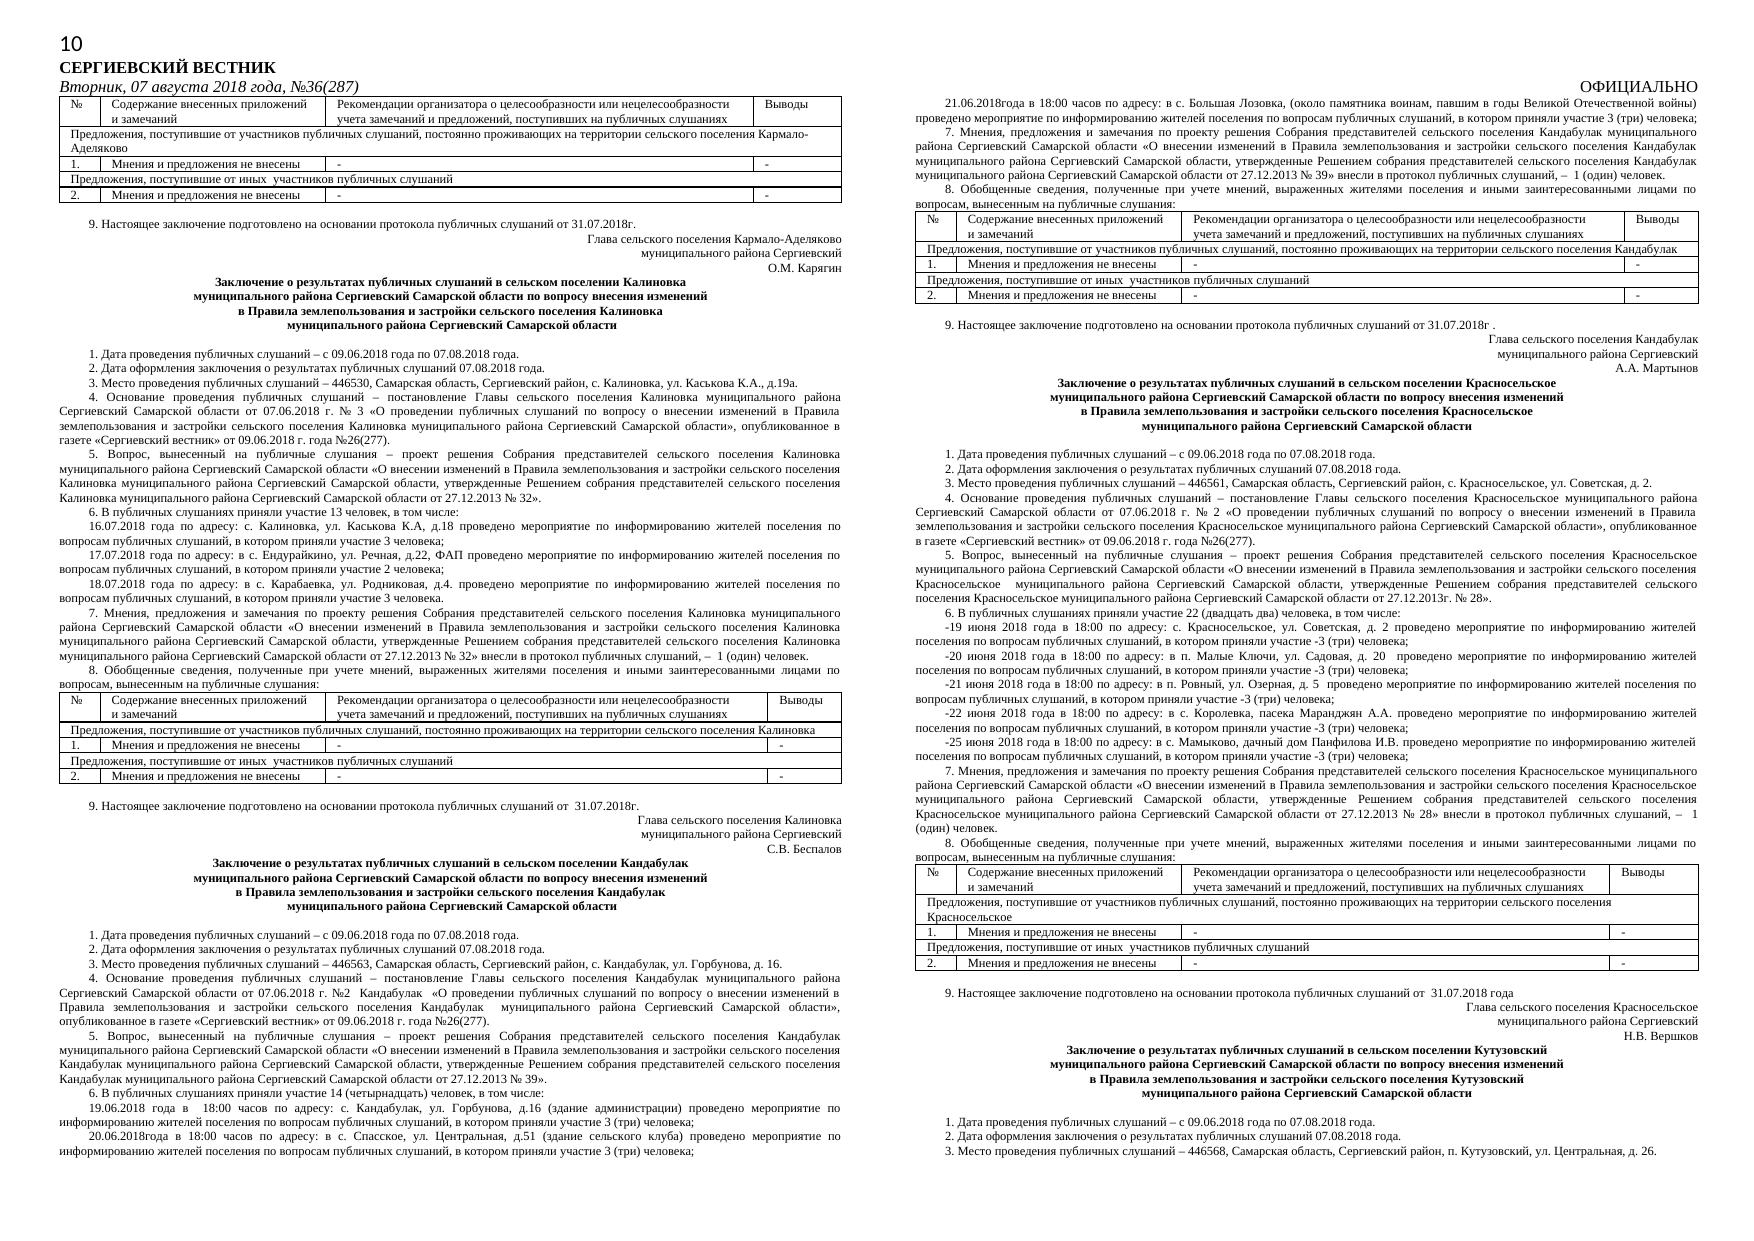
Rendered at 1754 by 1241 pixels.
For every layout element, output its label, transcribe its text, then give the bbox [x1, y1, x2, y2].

text 5. Вопрос, вынесенный на публичные слушания – проект решения Собрания представителей сельского поселения Красносельское муниципального района Сергиевский Самарской области «О внесении изменений в Правила землепользования и застройки сельского поселения Красносельское муниципального района Сергиевский Самарской области, утвержденные Решением собрания представителей сельского поселения Красносельское муниципального района Сергиевский Самарской области от 27.12.2013г. № 28». [915, 548, 1698, 605]
table_cell - [326, 188, 753, 202]
table_cell - [768, 769, 841, 783]
text муниципального района Сергиевский Самарской области [915, 418, 1698, 433]
table_cell Предложения, поступившие от иных участников публичных слушаний [916, 273, 1698, 287]
text 1. Дата проведения публичных слушаний – с 09.06.2018 года по 07.08.2018 года. [59, 928, 842, 942]
table_cell - [754, 188, 841, 202]
table_cell 1. [916, 257, 956, 272]
table_cell - [754, 157, 841, 171]
table_cell - [1610, 925, 1698, 939]
text А.А. Мартынов [915, 361, 1698, 375]
text муниципального района Сергиевский [915, 1014, 1698, 1028]
text Н.В. Вершков [915, 1028, 1698, 1043]
table_header Содержание внесенных приложений и замечаний [957, 212, 1181, 241]
text 6. В публичных слушаниях приняли участие 14 (четырнадцать) человек, в том числе: [59, 1086, 842, 1100]
text 7. Мнения, предложения и замечания по проекту решения Собрания представителей сельского поселения Красносельское муниципального района Сергиевский Самарской области «О внесении изменений в Правила землепользования и застройки сельского поселения Красносельское муниципального района Сергиевский Самарской области, утвержденные Решением собрания представителей сельского поселения Красносельское муниципального района Сергиевский Самарской области от 27.12.2013 № 28» внесли в протокол публичных слушаний, – 1 (один) человек. [915, 763, 1698, 835]
text 2. Дата оформления заключения о результатах публичных слушаний 07.08.2018 года. [59, 942, 842, 957]
table_cell 2. [916, 956, 956, 970]
text 4. Основание проведения публичных слушаний – постановление Главы сельского поселения Кандабулак муниципального района Сергиевский Самарской области от 07.06.2018 г. №2 Кандабулак «О проведении публичных слушаний по вопросу о внесении изменений в Правила землепользования и застройки сельского поселения Кандабулак муниципального района Сергиевский Самарской области», опубликованное в газете «Сергиевский вестник» от 09.06.2018 г. года №26(277). [59, 971, 842, 1028]
text 6. В публичных слушаниях приняли участие 22 (двадцать два) человека, в том числе: [915, 605, 1698, 620]
text 3. Место проведения публичных слушаний – 446561, Самарская область, Сергиевский район, с. Красносельское, ул. Советская, д. 2. [915, 476, 1698, 490]
text 9. Настоящее заключение подготовлено на основании протокола публичных слушаний от 31.07.2018г. [59, 217, 842, 232]
table_header № [60, 97, 100, 126]
table_cell - [1182, 257, 1624, 272]
text Заключение о результатах публичных слушаний в сельском поселении Кутузовский [915, 1043, 1698, 1057]
text муниципального района Сергиевский [59, 827, 842, 842]
table_header Содержание внесенных приложений и замечаний [957, 865, 1181, 894]
text Заключение о результатах публичных слушаний в сельском поселении Калиновка [59, 275, 842, 289]
text 1. Дата проведения публичных слушаний – с 09.06.2018 года по 07.08.2018 года. [915, 447, 1698, 462]
text 3. Место проведения публичных слушаний – 446530, Самарская область, Сергиевский район, с. Калиновка, ул. Каськова К.А., д.19а. [59, 375, 842, 390]
text -19 июня 2018 года в 18:00 по адресу: с. Красносельское, ул. Советская, д. 2 проведено мероприятие по информированию жителей поселения по вопросам публичных слушаний, в котором приняли участие -3 (три) человека; [915, 620, 1698, 648]
text 1. Дата проведения публичных слушаний – с 09.06.2018 года по 07.08.2018 года. [59, 347, 842, 361]
text 18.07.2018 года по адресу: в с. Карабаевка, ул. Родниковая, д.4. проведено мероприятие по информированию жителей поселения по вопросам публичных слушаний, в котором приняли участие 3 человека. [59, 577, 842, 605]
table_cell 2. [916, 288, 956, 302]
table_cell Мнения и предложения не внесены [957, 288, 1181, 302]
table_cell - [768, 738, 841, 752]
table_header Рекомендации организатора о целесообразности или нецелесообразности учета замечаний и предложений, поступивших на публичных слушаниях [326, 693, 767, 721]
text 2. Дата оформления заключения о результатах публичных слушаний 07.08.2018 года. [915, 462, 1698, 476]
text Глава сельского поселения Кармало-Аделяково [59, 232, 842, 246]
table_cell 1. [916, 925, 956, 939]
text муниципального района Сергиевский Самарской области по вопросу внесения изменений [59, 289, 842, 303]
table_cell Мнения и предложения не внесены [957, 956, 1181, 970]
table_cell 2. [60, 188, 100, 202]
table_header Рекомендации организатора о целесообразности или нецелесообразности учета замечаний и предложений, поступивших на публичных слушаниях [1182, 212, 1624, 241]
table_header Выводы [754, 97, 841, 126]
table_cell Предложения, поступившие от участников публичных слушаний, постоянно проживающих на территории сельского поселения Красносельское [916, 895, 1698, 924]
text 21.06.2018года в 18:00 часов по адресу: в с. Большая Лозовка, (около памятника воинам, павшим в годы Великой Отечественной войны) проведено мероприятие по информированию жителей поселения по вопросам публичных слушаний, в котором приняли участие 3 (три) человека; [915, 96, 1698, 125]
text 7. Мнения, предложения и замечания по проекту решения Собрания представителей сельского поселения Калиновка муниципального района Сергиевский Самарской области «О внесении изменений в Правила землепользования и застройки сельского поселения Калиновка муниципального района Сергиевский Самарской области, утвержденные Решением собрания представителей сельского поселения Калиновка муниципального района Сергиевский Самарской области от 27.12.2013 № 32» внесли в протокол публичных слушаний, – 1 (один) человек. [59, 605, 842, 663]
table_cell 2. [60, 769, 100, 783]
text в Правила землепользования и застройки сельского поселения Красносельское [915, 404, 1698, 418]
table_cell Предложения, поступившие от участников публичных слушаний, постоянно проживающих на территории сельского поселения Калиновка [60, 723, 841, 737]
text 9. Настоящее заключение подготовлено на основании протокола публичных слушаний от 31.07.2018г . [915, 318, 1698, 332]
text 20.06.2018года в 18:00 часов по адресу: в с. Спасское, ул. Центральная, д.51 (здание сельского клуба) проведено мероприятие по информированию жителей поселения по вопросам публичных слушаний, в котором приняли участие 3 (три) человека; [59, 1129, 842, 1158]
text Заключение о результатах публичных слушаний в сельском поселении Кандабулак [59, 856, 842, 870]
text в Правила землепользования и застройки сельского поселения Кандабулак [59, 885, 842, 899]
table_cell Мнения и предложения не внесены [101, 157, 325, 171]
text Заключение о результатах публичных слушаний в сельском поселении Красносельское [915, 375, 1698, 390]
text -20 июня 2018 года в 18:00 по адресу: в п. Малые Ключи, ул. Садовая, д. 20 проведено мероприятие по информированию жителей поселения по вопросам публичных слушаний, в котором приняли участие -3 (три) человека; [915, 648, 1698, 677]
table_header Содержание внесенных приложений и замечаний [101, 693, 325, 721]
table_header Рекомендации организатора о целесообразности или нецелесообразности учета замечаний и предложений, поступивших на публичных слушаниях [1182, 865, 1609, 894]
table_cell - [1182, 956, 1609, 970]
text -25 июня 2018 года в 18:00 по адресу: в с. Мамыково, дачный дом Панфилова И.В. проведено мероприятие по информированию жителей поселения по вопросам публичных слушаний, в котором приняли участие -3 (три) человека; [915, 735, 1698, 763]
table_cell - [1182, 925, 1609, 939]
text 5. Вопрос, вынесенный на публичные слушания – проект решения Собрания представителей сельского поселения Калиновка муниципального района Сергиевский Самарской области «О внесении изменений в Правила землепользования и застройки сельского поселения Калиновка муниципального района Сергиевский Самарской области, утвержденные Решением собрания представителей сельского поселения Калиновка муниципального района Сергиевский Самарской области от 27.12.2013 № 32». [59, 447, 842, 505]
table_cell - [326, 769, 767, 783]
text -21 июня 2018 года в 18:00 по адресу: в п. Ровный, ул. Озерная, д. 5 проведено мероприятие по информированию жителей поселения по вопросам публичных слушаний, в котором приняли участие -3 (три) человека; [915, 677, 1698, 706]
table_cell - [1610, 956, 1698, 970]
text 16.07.2018 года по адресу: с. Калиновка, ул. Каськова К.А, д.18 проведено мероприятие по информированию жителей поселения по вопросам публичных слушаний, в котором приняли участие 3 человека; [59, 519, 842, 548]
text Глава сельского поселения Калиновка [59, 813, 842, 827]
text С.В. Беспалов [59, 842, 842, 856]
text муниципального района Сергиевский Самарской области [59, 318, 842, 332]
table_cell Мнения и предложения не внесены [957, 925, 1181, 939]
text 3. Место проведения публичных слушаний – 446568, Самарская область, Сергиевский район, п. Кутузовский, ул. Центральная, д. 26. [915, 1143, 1698, 1158]
table_cell Мнения и предложения не внесены [101, 738, 325, 752]
table_cell - [326, 738, 767, 752]
text в Правила землепользования и застройки сельского поселения Кутузовский [915, 1072, 1698, 1086]
table_cell 1. [60, 738, 100, 752]
text 5. Вопрос, вынесенный на публичные слушания – проект решения Собрания представителей сельского поселения Кандабулак муниципального района Сергиевский Самарской области «О внесении изменений в Правила землепользования и застройки сельского поселения Кандабулак муниципального района Сергиевский Самарской области, утвержденные Решением собрания представителей сельского поселения Кандабулак муниципального района Сергиевский Самарской области от 27.12.2013 № 39». [59, 1028, 842, 1086]
table_cell Мнения и предложения не внесены [957, 257, 1181, 272]
table_header № [916, 212, 956, 241]
text муниципального района Сергиевский [59, 246, 842, 260]
table_cell - [1625, 257, 1698, 272]
text Глава сельского поселения Красносельское [915, 1000, 1698, 1014]
text муниципального района Сергиевский Самарской области по вопросу внесения изменений [915, 1057, 1698, 1072]
text муниципального района Сергиевский Самарской области [915, 1086, 1698, 1100]
table_cell Мнения и предложения не внесены [101, 769, 325, 783]
table_cell - [1182, 288, 1624, 302]
table_header Выводы [1625, 212, 1698, 241]
text 3. Место проведения публичных слушаний – 446563, Самарская область, Сергиевский район, с. Кандабулак, ул. Горбунова, д. 16. [59, 957, 842, 971]
text 4. Основание проведения публичных слушаний – постановление Главы сельского поселения Калиновка муниципального района Сергиевский Самарской области от 07.06.2018 г. № 3 «О проведении публичных слушаний по вопросу о внесении изменений в Правила землепользования и застройки сельского поселения Калиновка муниципального района Сергиевский Самарской области», опубликованное в газете «Сергиевский вестник» от 09.06.2018 г. года №26(277). [59, 390, 842, 447]
table_cell 1. [60, 157, 100, 171]
text О.М. Карягин [59, 260, 842, 275]
text 7. Мнения, предложения и замечания по проекту решения Собрания представителей сельского поселения Кандабулак муниципального района Сергиевский Самарской области «О внесении изменений в Правила землепользования и застройки сельского поселения Кандабулак муниципального района Сергиевский Самарской области, утвержденные Решением собрания представителей сельского поселения Кандабулак муниципального района Сергиевский Самарской области от 27.12.2013 № 39» внесли в протокол публичных слушаний, – 1 (один) человек. [915, 125, 1698, 182]
table_cell Предложения, поступившие от иных участников публичных слушаний [916, 940, 1698, 954]
table_header Выводы [1610, 865, 1698, 894]
text 9. Настоящее заключение подготовлено на основании протокола публичных слушаний от 31.07.2018г. [59, 798, 842, 813]
table_cell Предложения, поступившие от участников публичных слушаний, постоянно проживающих на территории сельского поселения Кармало-Аделяково [60, 127, 841, 156]
table_cell Предложения, поступившие от иных участников публичных слушаний [60, 172, 841, 186]
text 2. Дата оформления заключения о результатах публичных слушаний 07.08.2018 года. [59, 361, 842, 375]
text 4. Основание проведения публичных слушаний – постановление Главы сельского поселения Красносельское муниципального района Сергиевский Самарской области от 07.06.2018 г. № 2 «О проведении публичных слушаний по вопросу о внесении изменений в Правила землепользования и застройки сельского поселения Красносельское муниципального района Сергиевский Самарской области», опубликованное в газете «Сергиевский вестник» от 09.06.2018 г. года №26(277). [915, 490, 1698, 548]
table_cell - [1625, 288, 1698, 302]
text 19.06.2018 года в 18:00 часов по адресу: с. Кандабулак, ул. Горбунова, д.16 (здание администрации) проведено мероприятие по информированию жителей поселения по вопросам публичных слушаний, в котором приняли участие 3 (три) человека; [59, 1100, 842, 1129]
table_cell Предложения, поступившие от иных участников публичных слушаний [60, 753, 841, 768]
text 2. Дата оформления заключения о результатах публичных слушаний 07.08.2018 года. [915, 1129, 1698, 1143]
table_cell - [326, 157, 753, 171]
text 6. В публичных слушаниях приняли участие 13 человек, в том числе: [59, 505, 842, 519]
text в Правила землепользования и застройки сельского поселения Калиновка [59, 303, 842, 318]
table_header № [916, 865, 956, 894]
table_header Содержание внесенных приложений и замечаний [101, 97, 325, 126]
text 9. Настоящее заключение подготовлено на основании протокола публичных слушаний от 31.07.2018 года [915, 985, 1698, 1000]
table_cell Предложения, поступившие от участников публичных слушаний, постоянно проживающих на территории сельского поселения Кандабулак [916, 242, 1698, 256]
text -22 июня 2018 года в 18:00 по адресу: в с. Королевка, пасека Маранджян А.А. проведено мероприятие по информированию жителей поселения по вопросам публичных слушаний, в котором приняли участие -3 (три) человека; [915, 706, 1698, 735]
table_cell Мнения и предложения не внесены [101, 188, 325, 202]
table_header Выводы [768, 693, 841, 721]
text муниципального района Сергиевский Самарской области [59, 899, 842, 913]
table_header Рекомендации организатора о целесообразности или нецелесообразности учета замечаний и предложений, поступивших на публичных слушаниях [326, 97, 753, 126]
text 1. Дата проведения публичных слушаний – с 09.06.2018 года по 07.08.2018 года. [915, 1115, 1698, 1129]
text муниципального района Сергиевский [915, 347, 1698, 361]
text 17.07.2018 года по адресу: в с. Ендурайкино, ул. Речная, д.22, ФАП проведено мероприятие по информированию жителей поселения по вопросам публичных слушаний, в котором приняли участие 2 человека; [59, 548, 842, 577]
text муниципального района Сергиевский Самарской области по вопросу внесения изменений [59, 870, 842, 885]
text муниципального района Сергиевский Самарской области по вопросу внесения изменений [915, 390, 1698, 404]
table_header № [60, 693, 100, 721]
text Глава сельского поселения Кандабулак [915, 332, 1698, 347]
